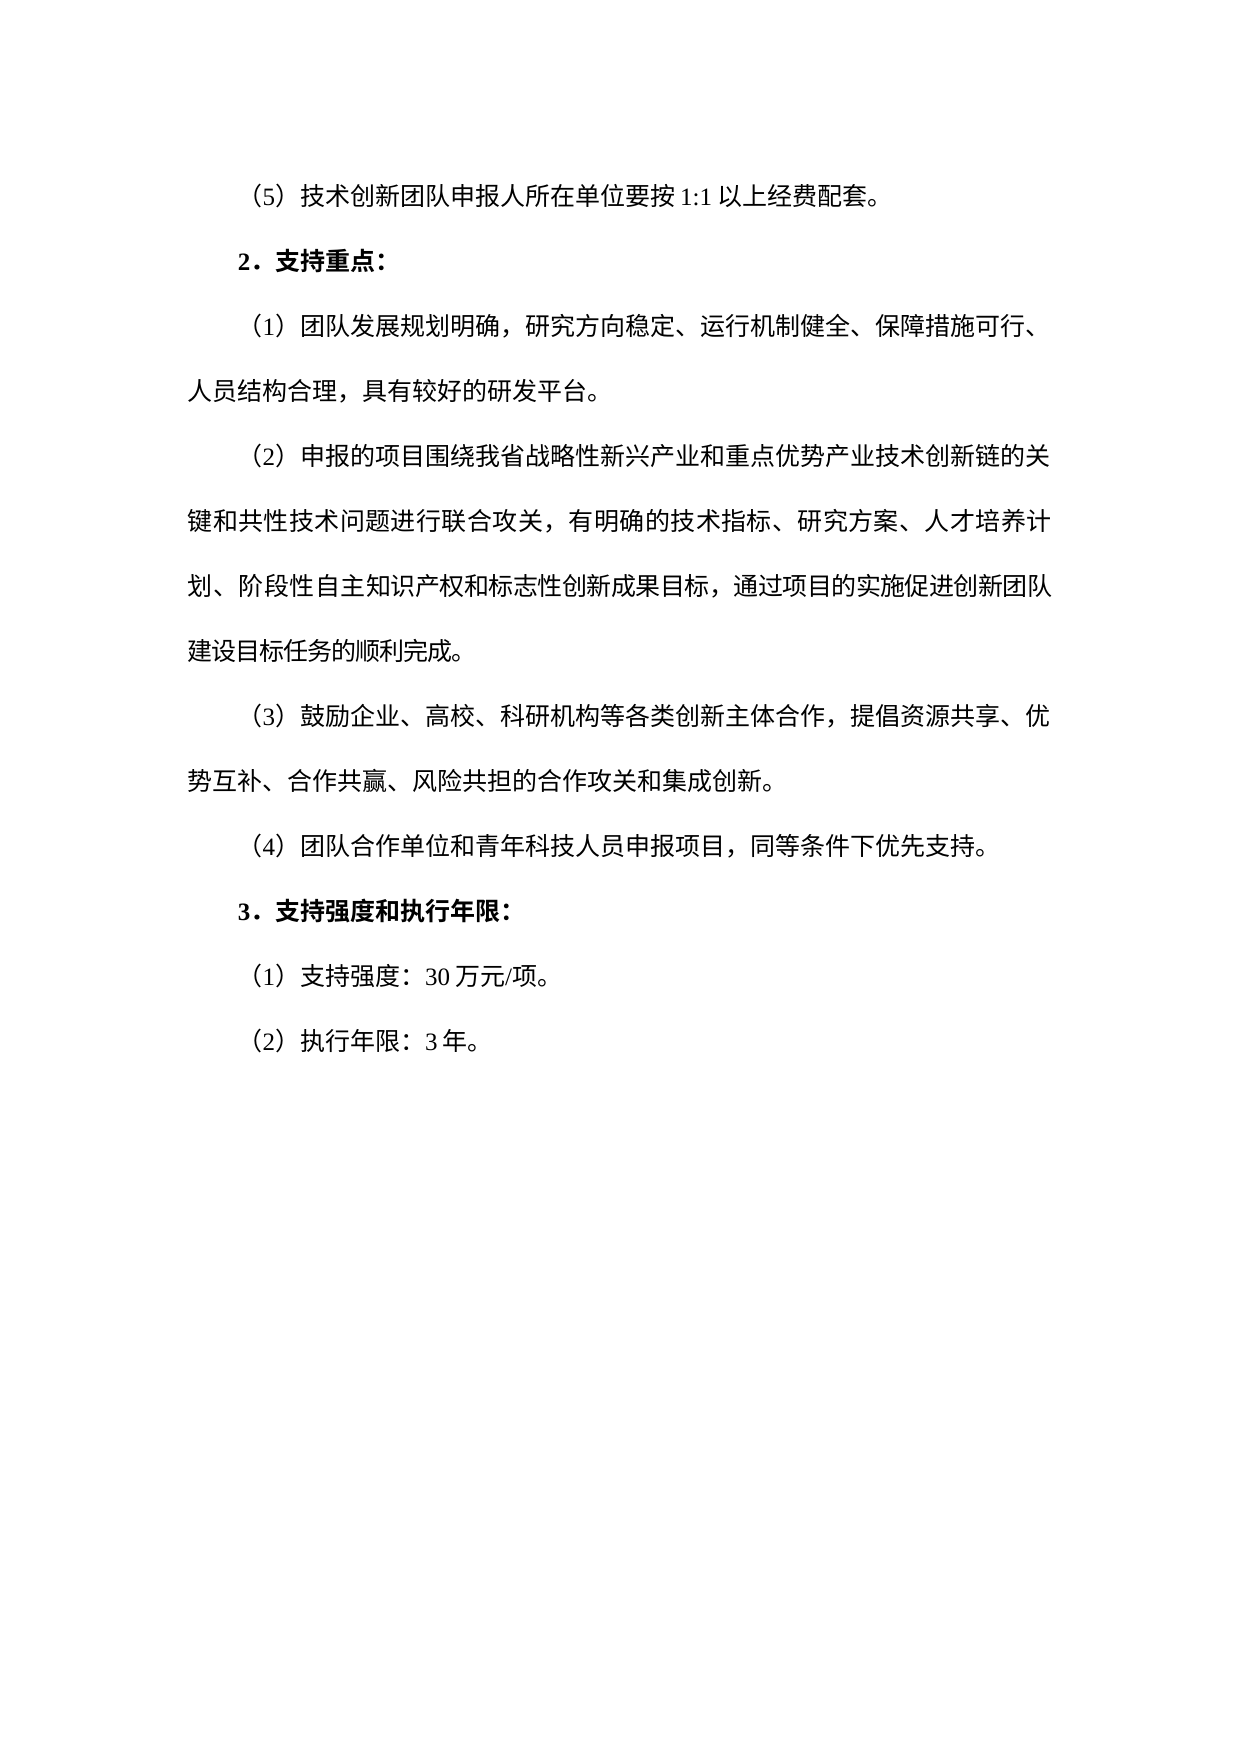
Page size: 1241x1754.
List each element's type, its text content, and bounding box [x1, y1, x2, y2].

text （4）团队合作单位和青年科技人员申报项目，同等条件下优先支持。 [187, 812, 1053, 877]
text （2）执行年限：3年。 [187, 1007, 1053, 1072]
text 2．支持重点： [187, 227, 1053, 292]
text 3．支持强度和执行年限： [187, 877, 1053, 942]
text （5）技术创新团队申报人所在单位要按1:1以上经费配套。 [187, 162, 1053, 227]
text （1）团队发展规划明确，研究方向稳定、运行机制健全、保障措施可行、人员结构合理，具有较好的研发平台。 [187, 292, 1053, 422]
text （2）申报的项目围绕我省战略性新兴产业和重点优势产业技术创新链的关键和共性技术问题进行联合攻关，有明确的技术指标、研究方案、人才培养计划、阶段性自主知识产权和标志性创新成果目标，通过项目的实施促进创新团队建设目标任务的顺利完成。 [187, 422, 1053, 682]
text （3）鼓励企业、高校、科研机构等各类创新主体合作，提倡资源共享、优势互补、合作共赢、风险共担的合作攻关和集成创新。 [187, 682, 1053, 812]
text （1）支持强度：30万元/项。 [187, 942, 1053, 1007]
